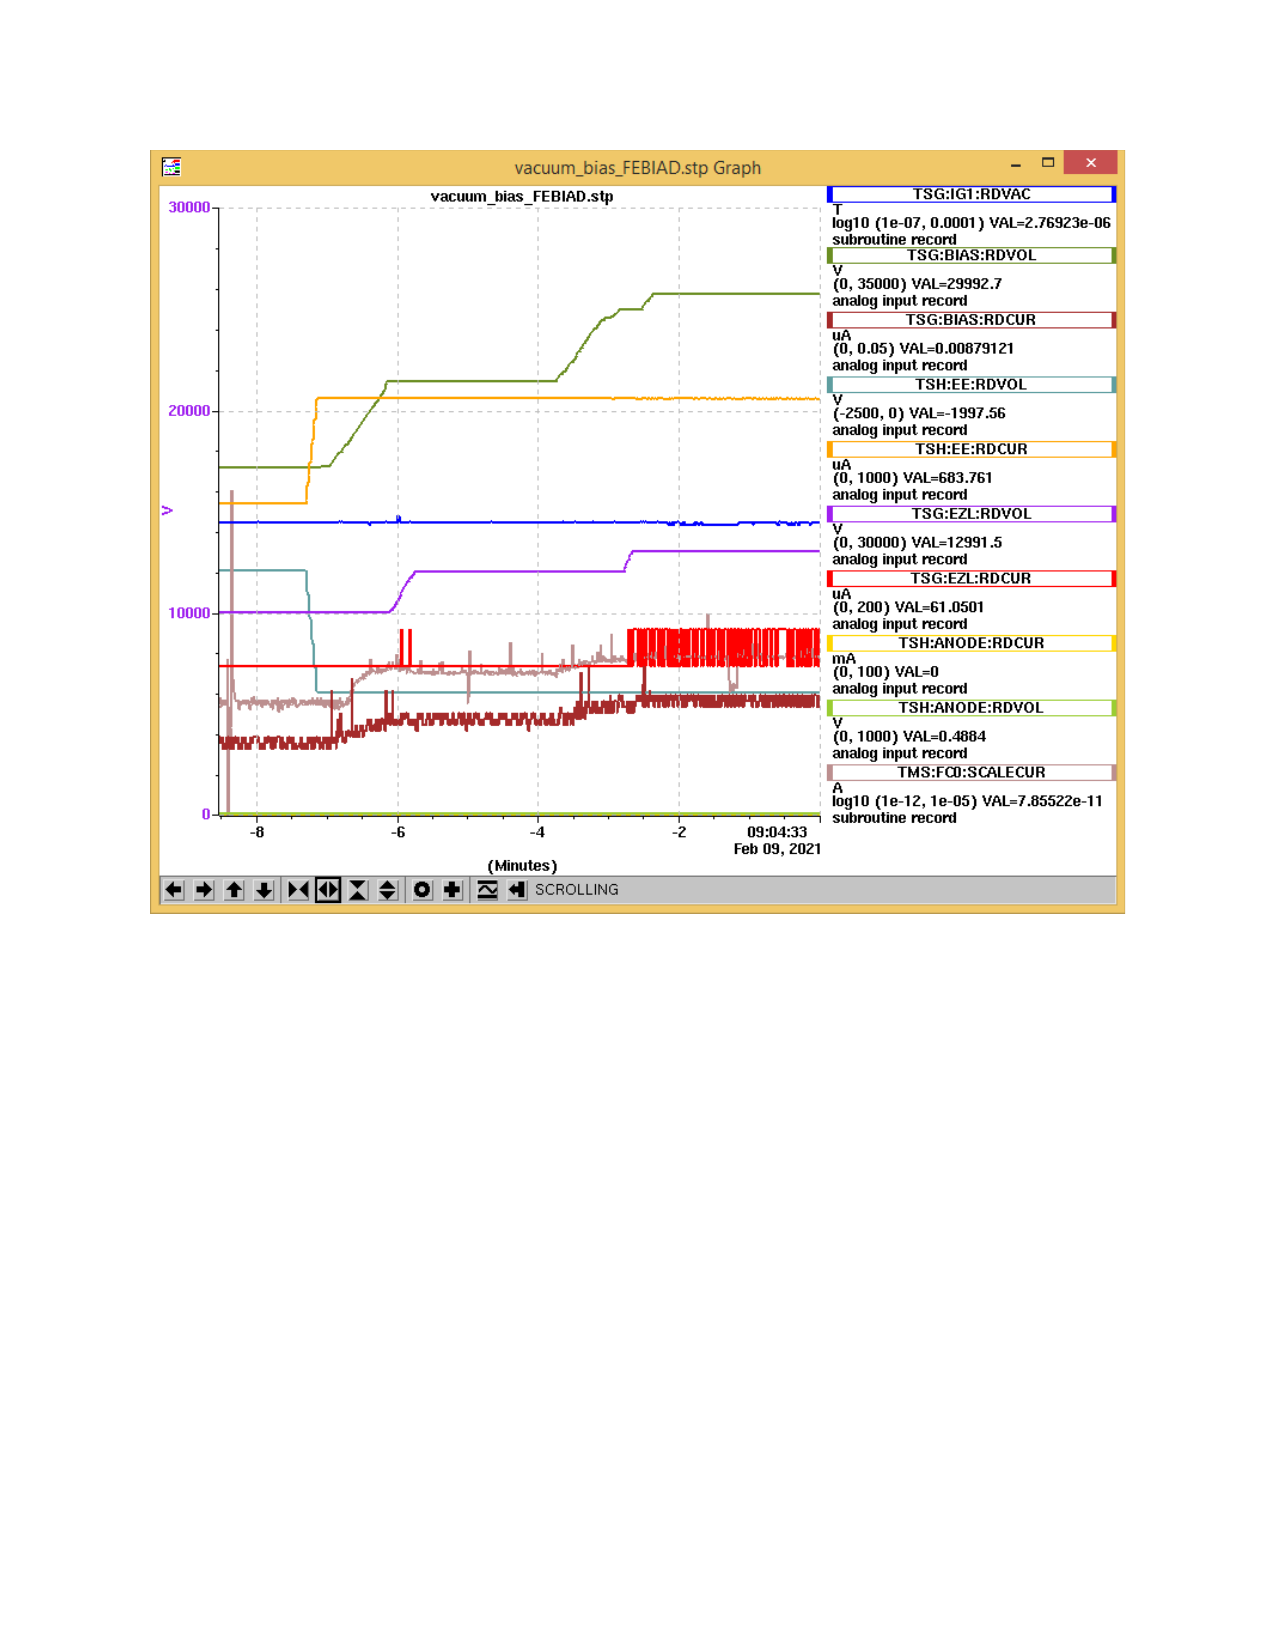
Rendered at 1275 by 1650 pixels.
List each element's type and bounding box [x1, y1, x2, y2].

picture [150, 150, 1125, 914]
